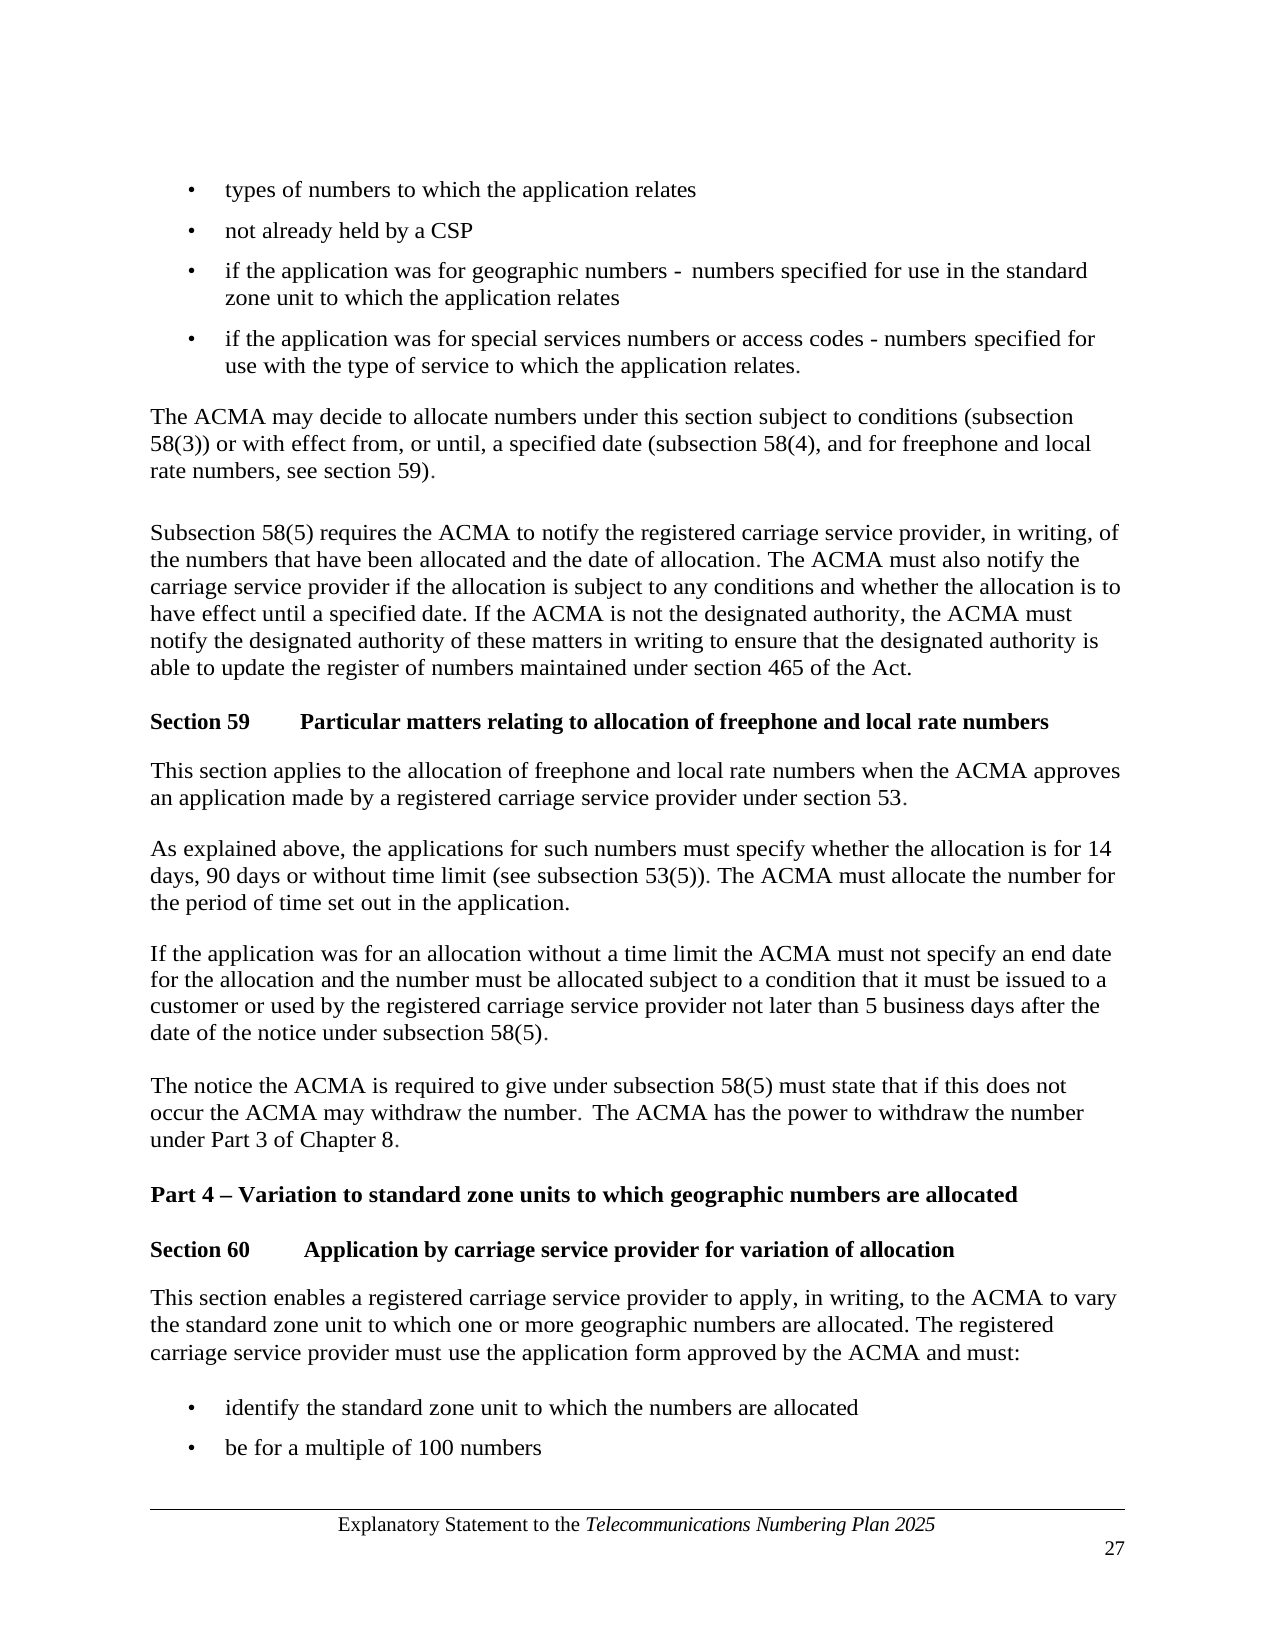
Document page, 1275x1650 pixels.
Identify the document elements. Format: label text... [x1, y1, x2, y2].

subtitle Part 4 – Variation to standard zone units to which geographic numbers are allocated [150, 1182, 1125, 1235]
text The ACMA may decide to allocate numbers under this section subject to conditions (subsection 58(3)) or with effect from, or until, a specified date (subsection 58(4), and for freephone and local rate numbers, see section 59). [150, 403, 1125, 484]
text This section enables a registered carriage service provider to apply, in writing, to the ACMA to vary the standard zone unit to which one or more geographic numbers are allocated. The registered carriage service provider must use the application form approved by the ACMA and must: [150, 1284, 1125, 1365]
list if the application was for geographic numbers - numbers specified for use in the standard zone unit to which the application relates [187, 257, 1125, 311]
text This section applies to the allocation of freephone and local rate numbers when the ACMA approves an application made by a registered carriage service provider under section 53. [150, 757, 1125, 810]
list not already held by a CSP [187, 217, 1125, 244]
list identify the standard zone unit to which the numbers are allocated [187, 1394, 1125, 1420]
list types of numbers to which the application relates [187, 176, 1125, 203]
list if the application was for special services numbers or access codes - numbers specified for use with the type of service to which the application relates. [187, 325, 1125, 379]
subtitle Section 60 Application by carriage service provider for variation of allocation [150, 1236, 1125, 1262]
text If the application was for an allocation without a time limit the ACMA must not specify an end date for the allocation and the number must be allocated subject to a condition that it must be issued to a customer or used by the registered carriage service provider not later than 5 business days after the date of the notice under subsection 58(5). [150, 940, 1125, 1045]
text As explained above, the applications for such numbers must specify whether the allocation is for 14 days, 90 days or without time limit (see subsection 53(5)). The ACMA must allocate the number for the period of time set out in the application. [150, 835, 1125, 915]
text The notice the ACMA is required to give under subsection 58(5) must state that if this does not occur the ACMA may withdraw the number. The ACMA has the power to withdraw the number under Part 3 of Chapter 8. [150, 1072, 1125, 1153]
text Subsection 58(5) requires the ACMA to notify the registered carriage service provider, in writing, of the numbers that have been allocated and the date of allocation. The ACMA must also notify the carriage service provider if the allocation is subject to any conditions and whether the allocation is to have effect until a specified date. If the ACMA is not the designated authority, the ACMA must notify the designated authority of these matters in writing to ensure that the designated authority is able to update the register of numbers maintained under section 465 of the Act. [150, 519, 1125, 681]
subtitle Section 59 Particular matters relating to allocation of freephone and local rate numbers [150, 708, 1125, 734]
list be for a multiple of 100 numbers [187, 1434, 1125, 1460]
